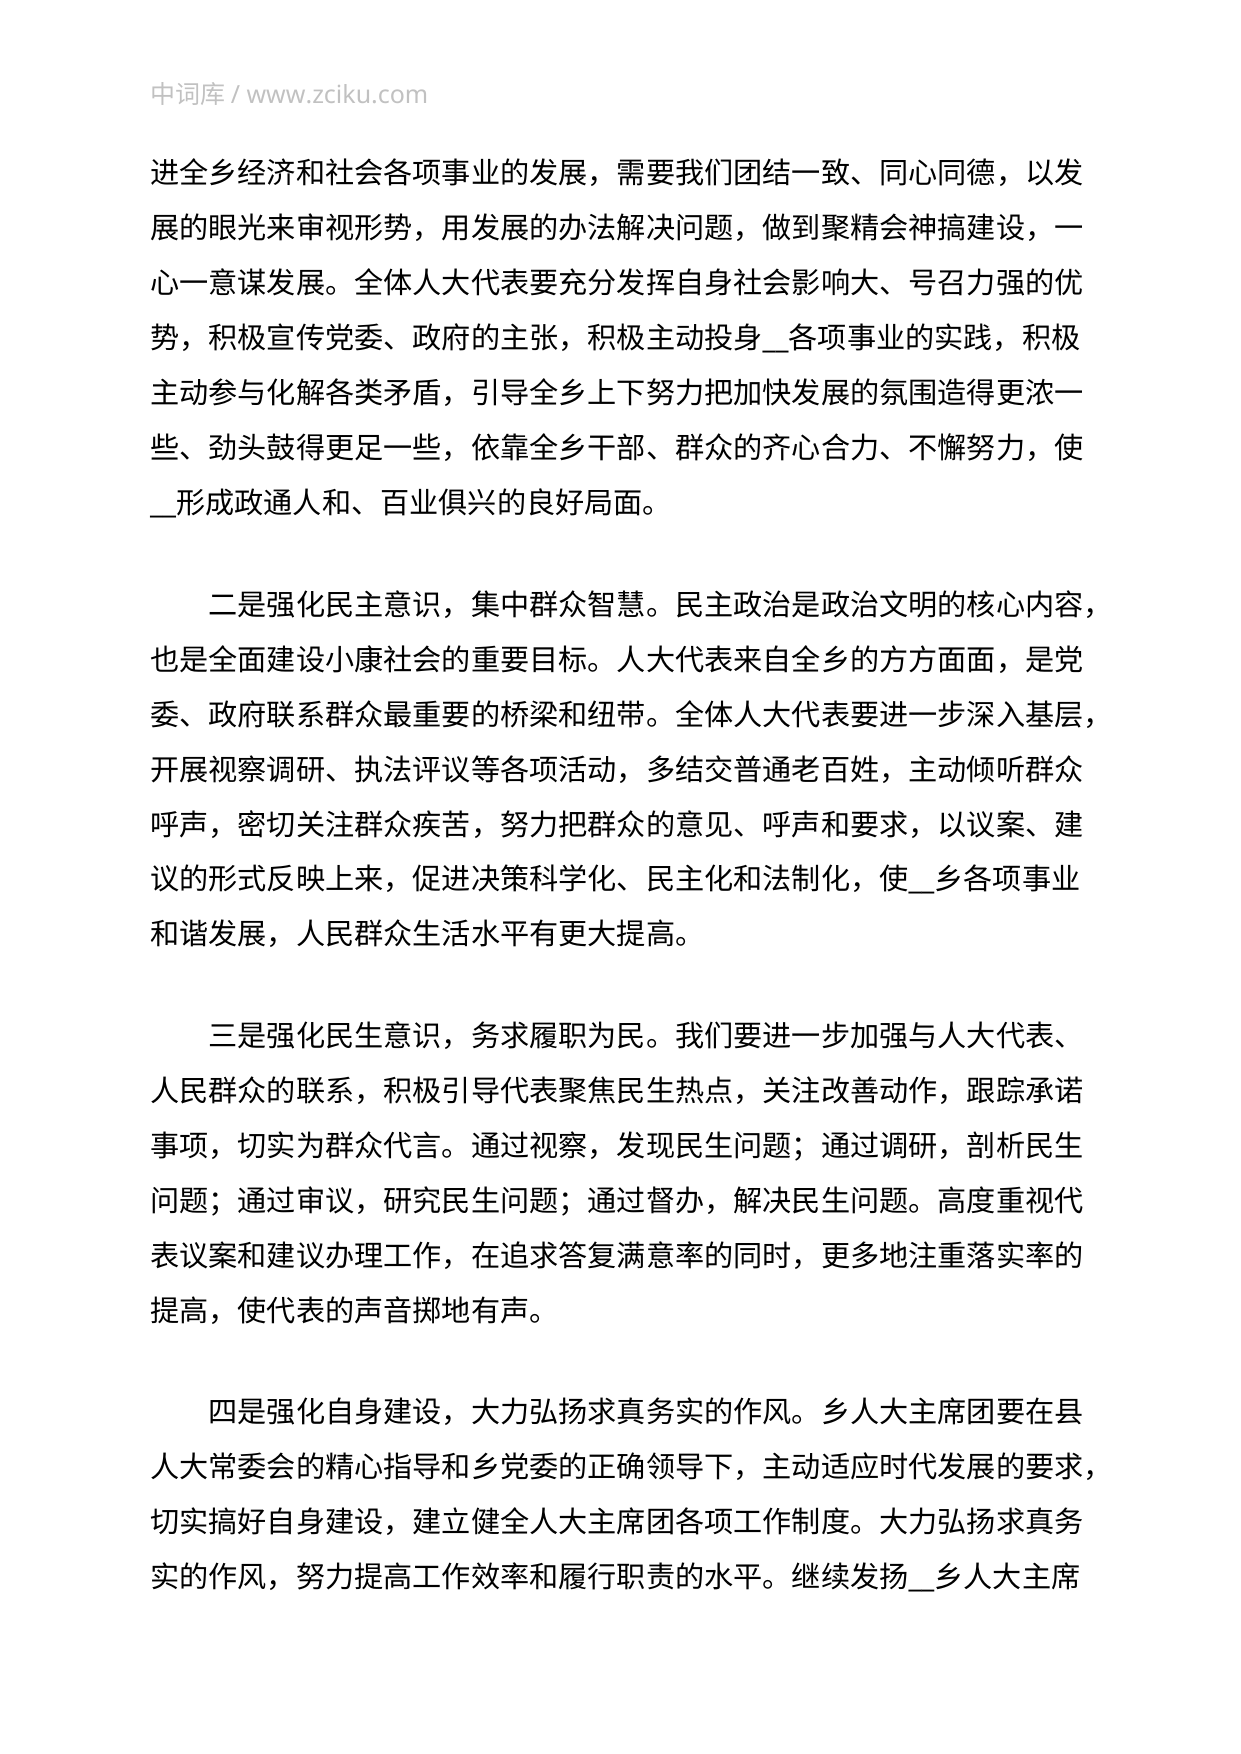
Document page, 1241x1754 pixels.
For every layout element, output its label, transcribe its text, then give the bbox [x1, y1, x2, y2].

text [150, 150, 1090, 522]
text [150, 1389, 1090, 1596]
text 三是强化民生意识，务求履职为民。我们要进一步加强与人大代表、人民群众的联系，积极引导代表聚焦民生热点，关注改善动作，跟踪承诺事项，切实为群众代言。通过视察，发现民生问题；通过调研，剖析民生问题；通过审议，研究民生问题；通过督办，解决民生问题。高度重视代表议案和建议办理工作，在追求答复满意率的同时，更多地注重落实率的提高，使代表的声音掷地有声。 [150, 1013, 1090, 1329]
text 二是强化民主意识，集中群众智慧。民主政治是政治文明的核心内容，也是全面建设小康社会的重要目标。人大代表来自全乡的方方面面，是党委、政府联系群众最重要的桥梁和纽带。全体人大代表要进一步深入基层，开展视察调研、执法评议等各项活动，多结交普通老百姓，主动倾听群众呼声，密切关注群众疾苦，努力把群众的意见、呼声和要求，以议案、建议的形式反映上来，促进决策科学化、民主化和法制化，使__乡各项事业和谐发展，人民群众生活水平有更大提高。 [150, 581, 1090, 953]
